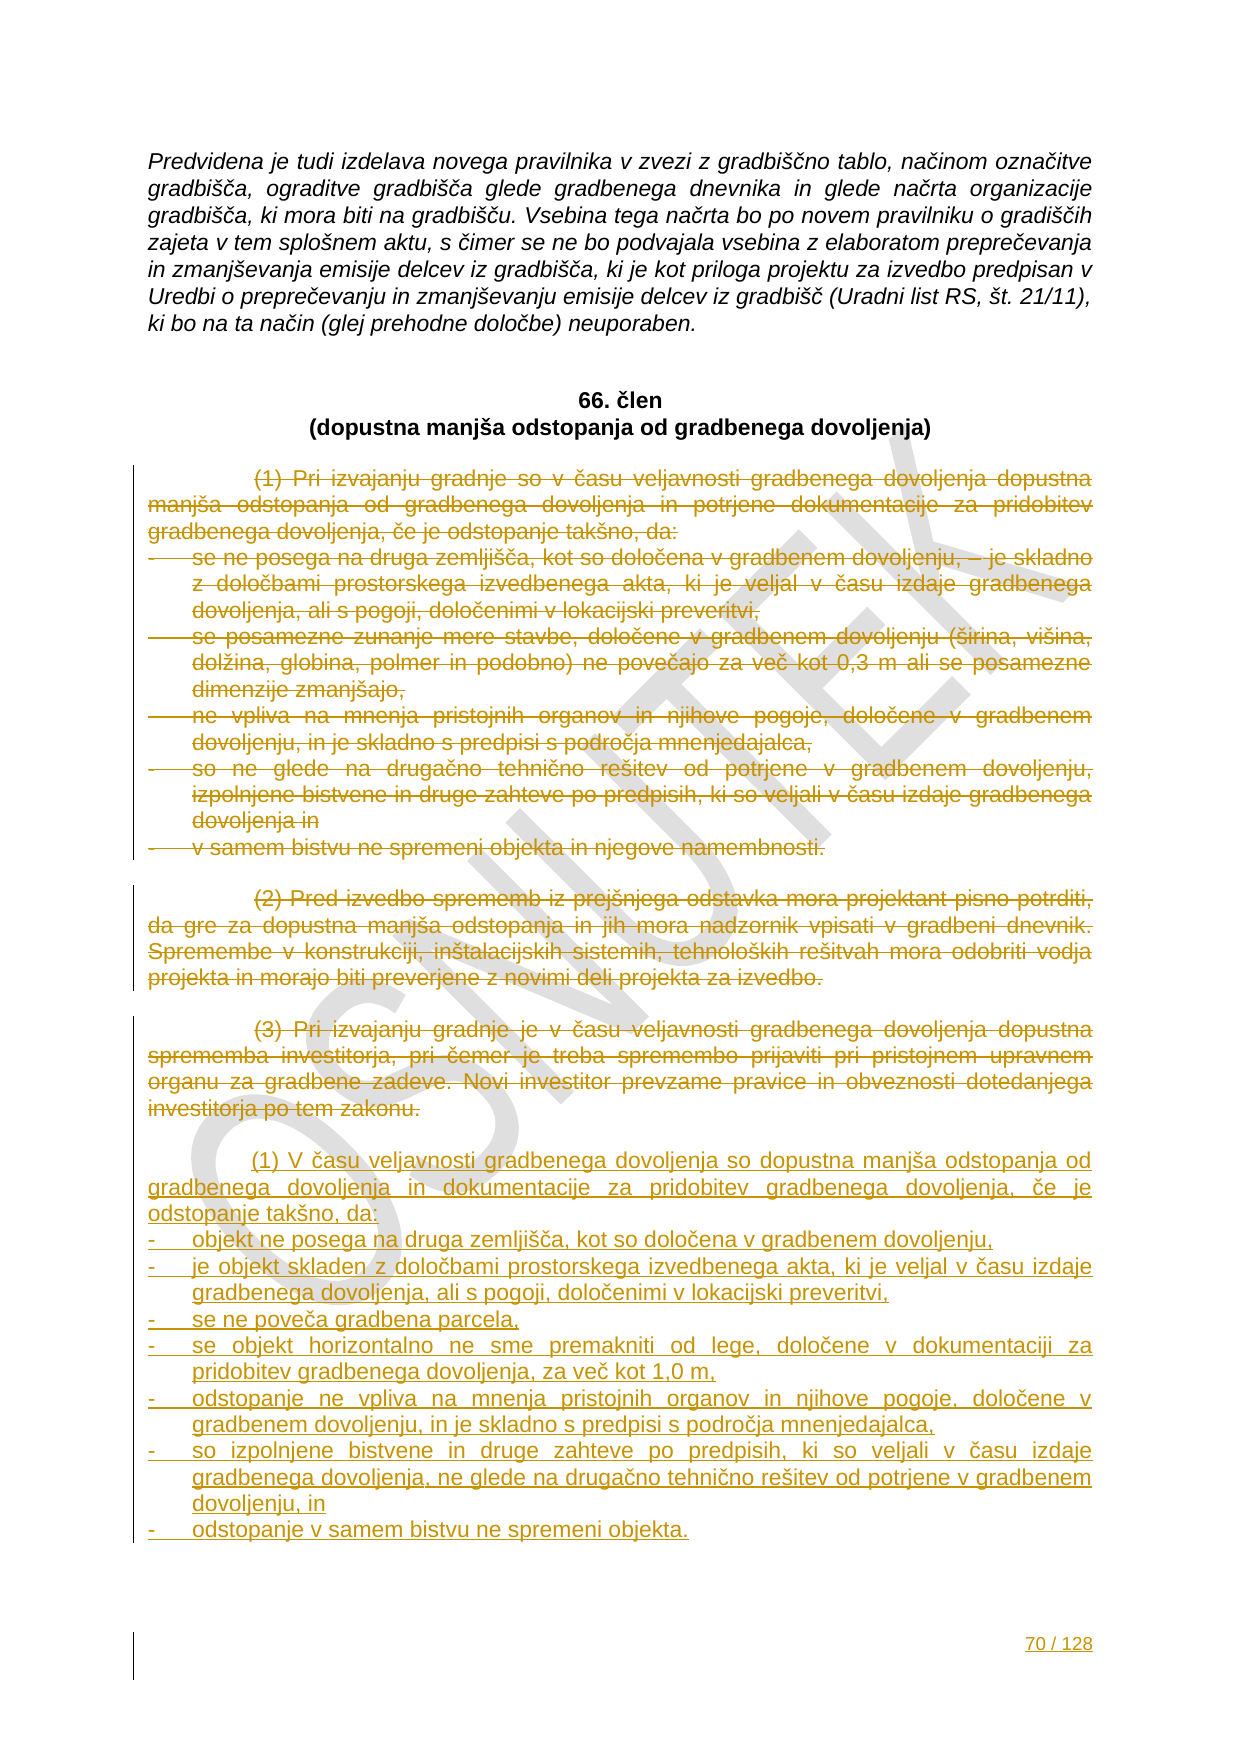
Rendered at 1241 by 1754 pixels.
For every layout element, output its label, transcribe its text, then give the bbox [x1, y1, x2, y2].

text 66. člen [148, 387, 1093, 413]
text (dopustna manjša odstopanja od gradbenega dovoljenja) [148, 413, 1093, 440]
text Predvidena je tudi izdelava novega pravilnika v zvezi z gradbiščno tablo, načinom označitve gradbišča, ograditve gradbišča glede gradbenega dnevnika in glede načrta organizacije gradbišča, ki mora biti na gradbišču. Vsebina tega načrta bo po novem pravilniku o gradiščih zajeta v tem splošnem aktu, s čimer se ne bo podvajala vsebina z elaboratom preprečevanja in zmanjševanja emisije delcev iz gradbišča, ki je kot priloga projektu za izvedbo predpisan v Uredbi o preprečevanju in zmanjševanju emisije delcev iz gradbišč (Uradni list RS, št. 21/11), ki bo na ta način (glej prehodne določbe) neuporaben. [148, 148, 1093, 337]
